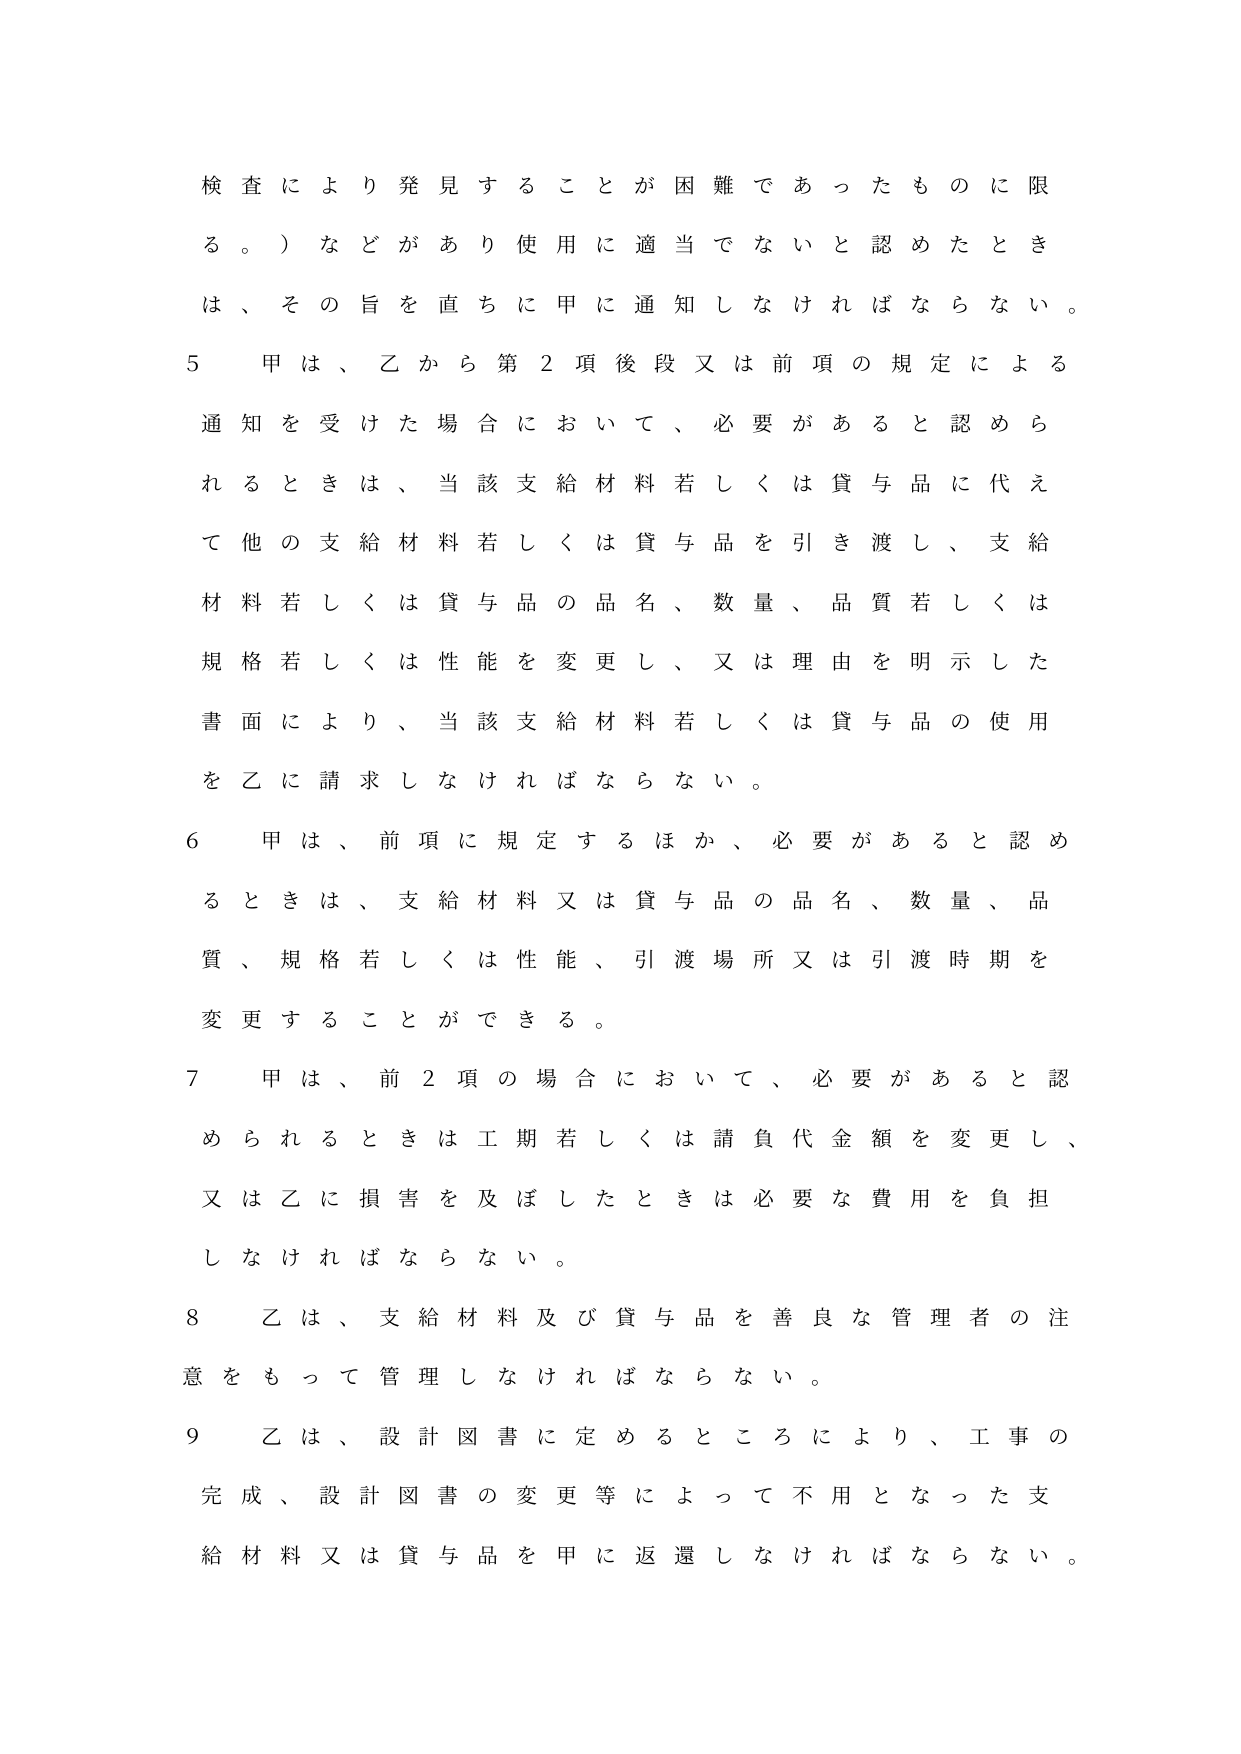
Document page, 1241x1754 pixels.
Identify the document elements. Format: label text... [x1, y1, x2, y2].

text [182, 154, 1088, 333]
text ９ 乙は、設計図書に定めるところにより、工事の完成、設計図書の変更等によって不用となった支給材料又は貸与品を甲に返還しなければならない。 [182, 1406, 1088, 1584]
text ８ 乙は、支給材料及び貸与品を善良な管理者の注意をもって管理しなければならない。 [182, 1286, 1088, 1406]
text ７ 甲は、前２項の場合において、必要があると認められるときは工期若しくは請負代金額を変更し、又は乙に損害を及ぼしたときは必要な費用を負担しなければならない。 [182, 1048, 1088, 1286]
text ６ 甲は、前項に規定するほか、必要があると認めるときは、支給材料又は貸与品の品名、数量、品質、規格若しくは性能、引渡場所又は引渡時期を変更することができる。 [182, 810, 1088, 1048]
text ５ 甲は、乙から第２項後段又は前項の規定による通知を受けた場合において、必要があると認められるときは、当該支給材料若しくは貸与品に代えて他の支給材料若しくは貸与品を引き渡し、支給材料若しくは貸与品の品名、数量、品質若しくは規格若しくは性能を変更し、又は理由を明示した書面により、当該支給材料若しくは貸与品の使用を乙に請求しなければならない。 [182, 333, 1088, 810]
